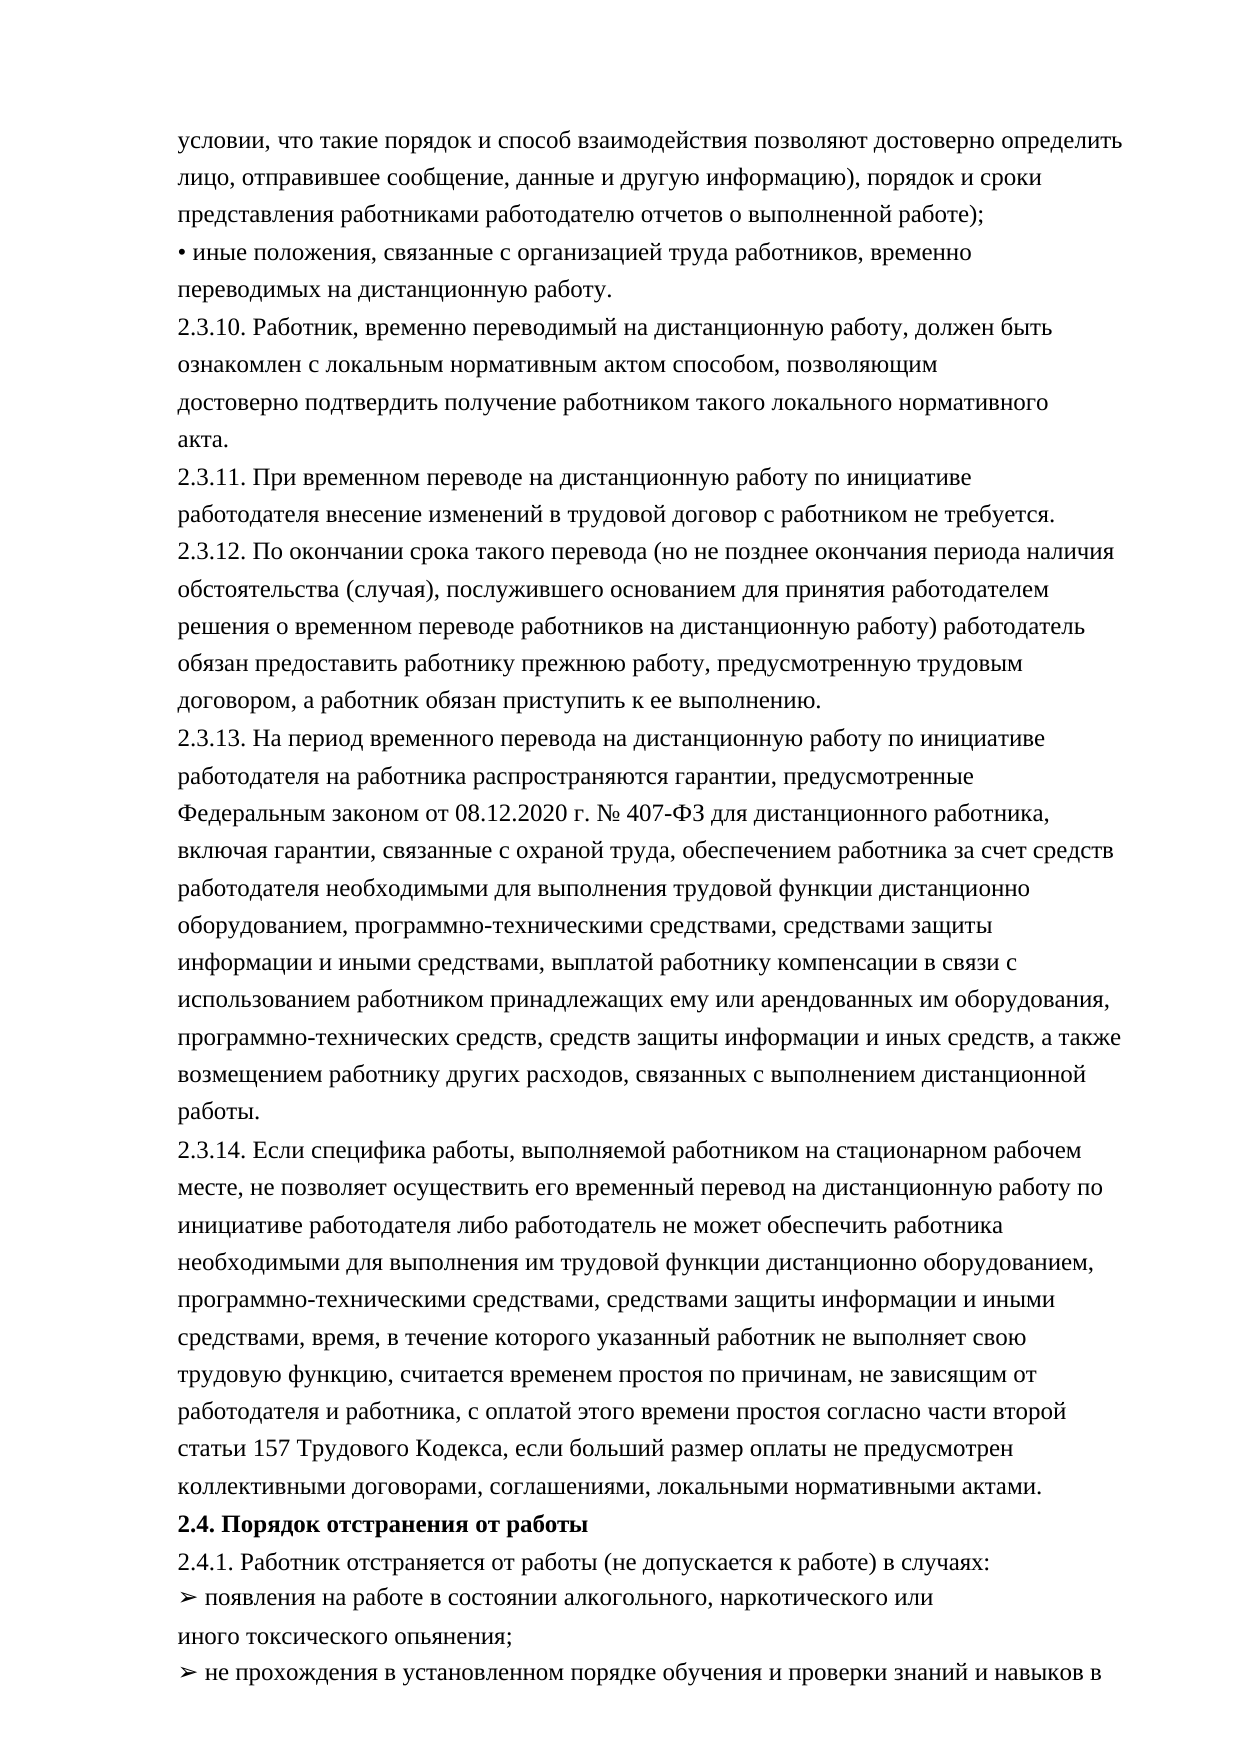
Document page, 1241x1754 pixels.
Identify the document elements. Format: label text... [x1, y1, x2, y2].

list Если специфика работы, выполняемой работником на стационарном рабочем месте, не позволяет осуществить его временный перевод на дистанционную работу по инициативе работодателя либо работодатель не может обеспечить работника необходимыми для выполнения им трудовой функции дистанционно оборудованием, программно-техническими средствами, средствами защиты информации и иными средствами, время, в течение которого указанный работник не выполняет свою трудовую функцию, считается временем простоя по причинам, не зависящим от работодателя и работника, с оплатой этого времени простоя согласно части второй статьи 157 Трудового Кодекса, если больший размер оплаты не предусмотрен коллективными договорами, соглашениями, локальными нормативными актами. [177, 1135, 1136, 1499]
list По окончании срока такого перевода (но не позднее окончания периода наличия обстоятельства (случая), послужившего основанием для принятия работодателем решения о временном переводе работников на дистанционную работу) работодатель обязан предоставить работнику прежнюю работу, предусмотренную трудовым договором, а работник обязан приступить к ее выполнению. [177, 536, 1147, 714]
text условии, что такие порядок и способ взаимодействия позволяют достоверно определить лицо, отправившее сообщение, данные и другую информацию), порядок и сроки представления работниками работодателю отчетов о выполненной работе); [177, 125, 1165, 228]
subtitle Порядок отстранения от работы [177, 1509, 1165, 1538]
list Работник, временно переводимый на дистанционную работу, должен быть ознакомлен с локальным нормативным актом способом, позволяющим достоверно подтвердить получение работником такого локального нормативного акта. [177, 312, 1064, 453]
list На период временного перевода на дистанционную работу по инициативе работодателя на работника распространяются гарантии, предусмотренные Федеральным законом от 08.12.2020 г. № 407-ФЗ для дистанционного работника, включая гарантии, связанные с охраной труда, обеспечением работника за счет средств работодателя необходимыми для выполнения трудовой функции дистанционно оборудованием, программно-техническими средствами, средствами защиты информации и иными средствами, выплатой работнику компенсации в связи с использованием работником принадлежащих ему или арендованных им оборудования, программно-технических средств, средств защиты информации и иных средств, а также возмещением работнику других расходов, связанных с выполнением дистанционной работы. [177, 723, 1128, 1125]
list Работник отстраняется от работы (не допускается к работе) в случаях: [177, 1547, 1165, 1576]
list При временном переводе на дистанционную работу по инициативе работодателя внесение изменений в трудовой договор с работником не требуется. [177, 462, 1119, 528]
list иные положения, связанные с организацией труда работников, временно переводимых на дистанционную работу. [177, 237, 1121, 303]
list появления на работе в состоянии алкогольного, наркотического или иного токсического опьянения; [177, 1579, 1001, 1649]
list не прохождения в установленном порядке обучения и проверки знаний и навыков в [177, 1658, 1165, 1686]
